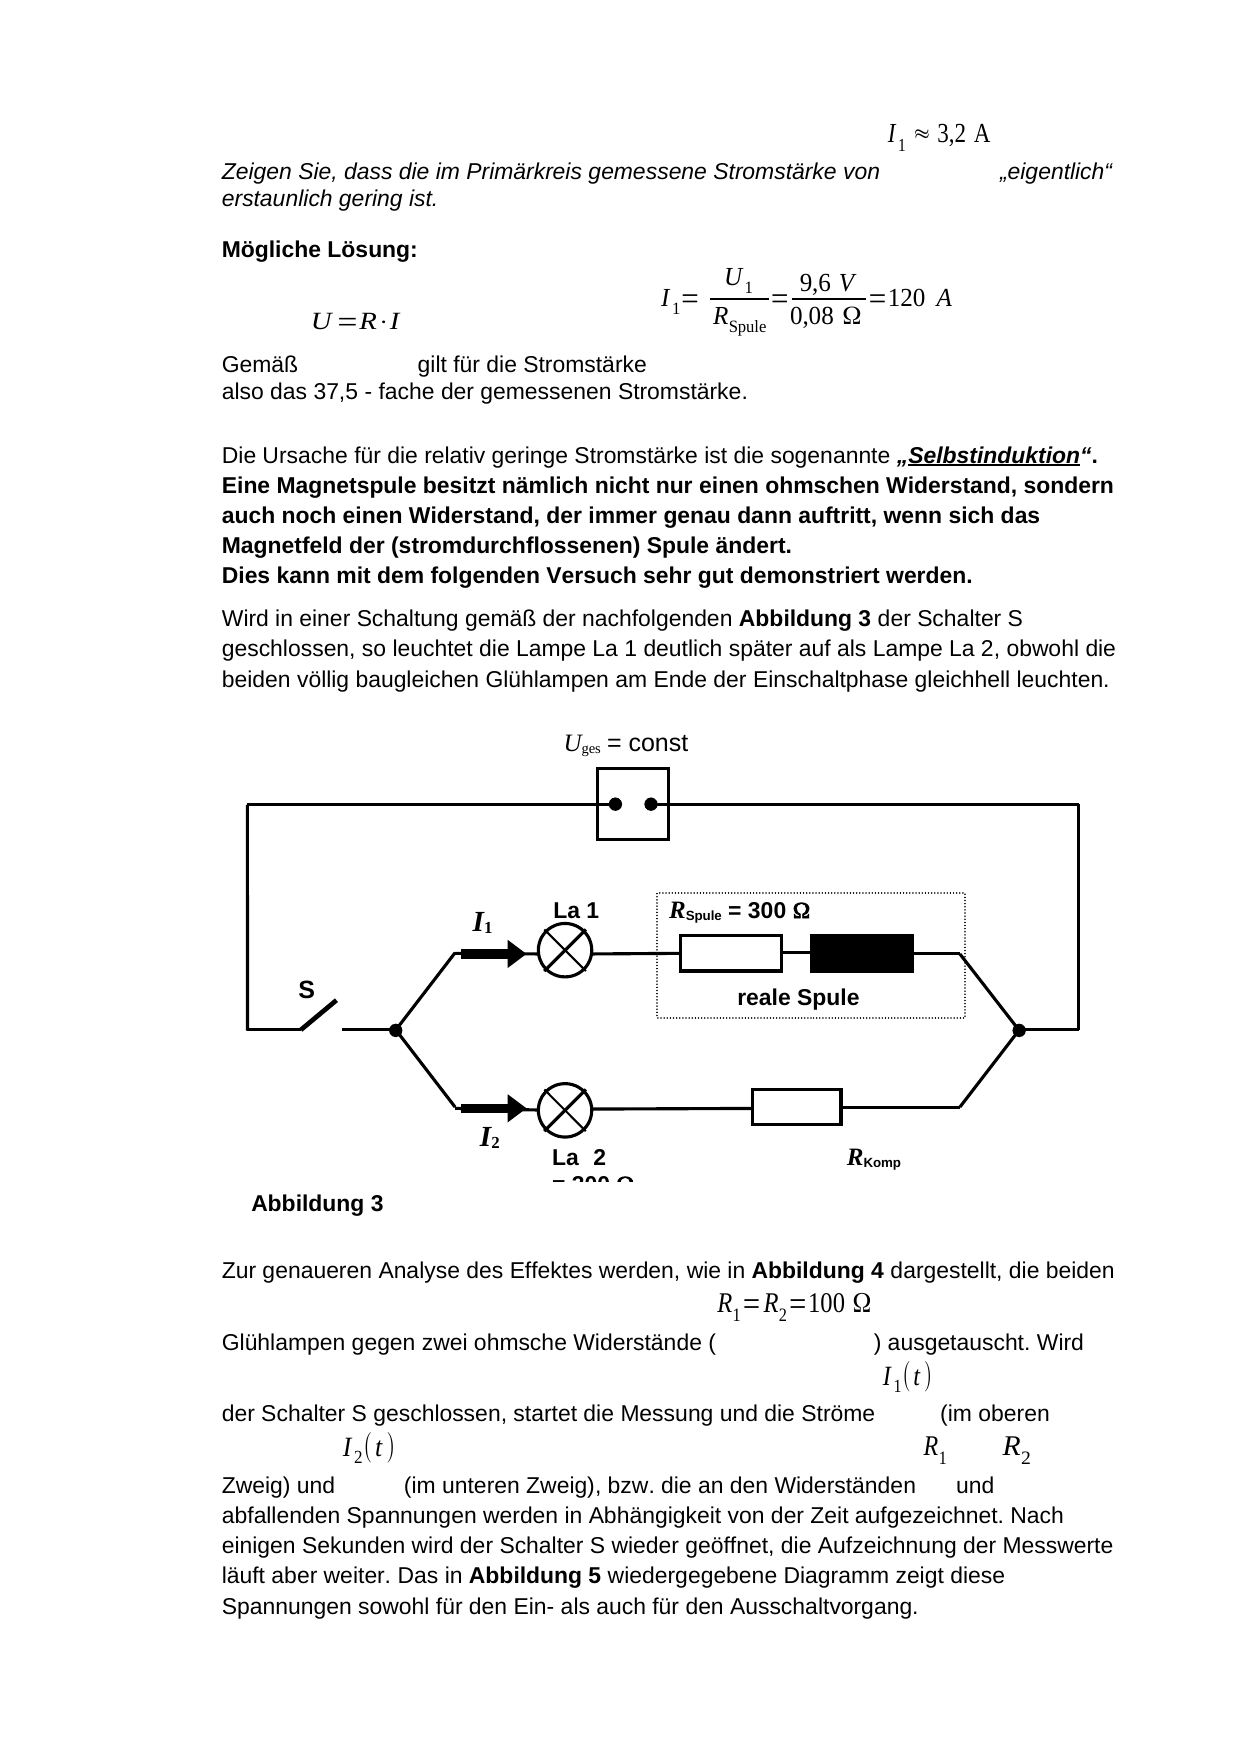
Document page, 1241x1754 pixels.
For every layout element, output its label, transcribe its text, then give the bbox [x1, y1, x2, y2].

text Zur genaueren Analyse des Effektes werden, wie in Abbildung 4 dargestellt, die beiden Glühlampen gegen zwei ohmsche Widerstände () ausgetauscht. Wird der Schalter S geschlossen, startet die Messung und die Ströme (im oberen Zweig) und (im unteren Zweig), bzw. die an den Widerständen und abfallenden Spannungen werden in Abhängigkeit von der Zeit aufgezeichnet. Nach einigen Sekunden wird der Schalter S wieder geöffnet, die Aufzeichnung der Messwerte läuft aber weiter. Das in Abbildung 5 wiedergegebene Diagramm zeigt diese Spannungen sowohl für den Ein- als auch für den Ausschaltvorgang. [192, 1257, 1122, 1619]
text Mögliche Lösung: Gemäß gilt für die Stromstärke also das 37,5 - fache der gemessenen Stromstärke. [192, 236, 1122, 404]
text Die Ursache für die relativ geringe Stromstärke ist die sogenannte „Selbstinduktion“. Eine Magnetspule besitzt nämlich nicht nur einen ohmschen Widerstand, sondern auch noch einen Widerstand, der immer genau dann auftritt, wenn sich das Magnetfeld der (stromdurchflossenen) Spule ändert. Dies kann mit dem folgenden Versuch sehr gut demonstriert werden. [192, 442, 1122, 589]
text Abbildung 3 [251, 1189, 1122, 1216]
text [192, 118, 1122, 211]
text Wird in einer Schaltung gemäß der nachfolgenden Abbildung 3 der Schalter S geschlossen, so leuchtet die Lampe La 1 deutlich später auf als Lampe La 2, obwohl die beiden völlig baugleichen Glühlampen am Ende der Einschaltphase gleichhell leuchten. [192, 605, 1122, 692]
